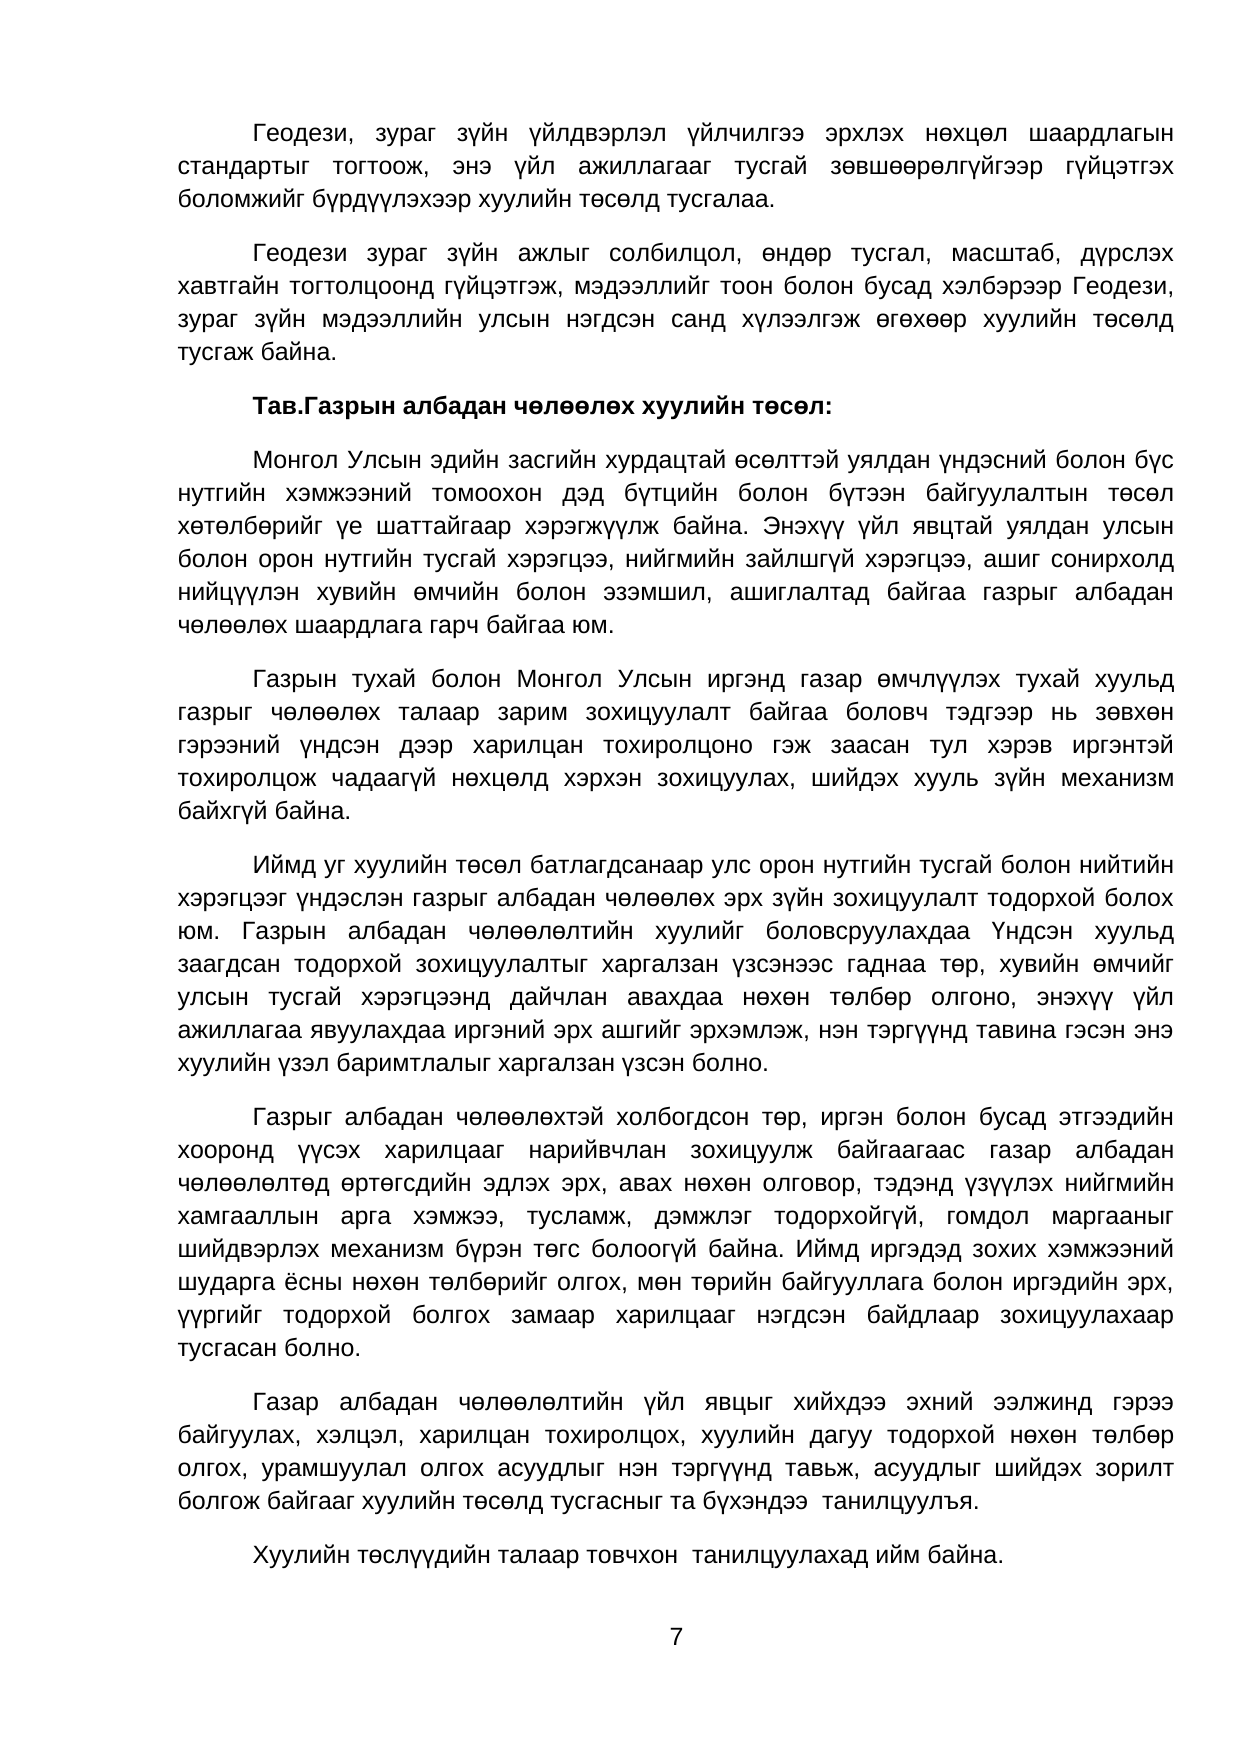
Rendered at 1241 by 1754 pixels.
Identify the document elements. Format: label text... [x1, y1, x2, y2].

text Газрыг албадан чөлөөлөхтэй холбогдсон төр, иргэн болон бусад этгээдийн хооронд үүсэх харилцааг нарийвчлан зохицуулж байгаагаас газар албадан чөлөөлөлтөд өртөгсдийн эдлэх эрх, авах нөхөн олговор, тэдэнд үзүүлэх нийгмийн хамгааллын арга хэмжээ, тусламж, дэмжлэг тодорхойгүй, гомдол маргааныг шийдвэрлэх механизм бүрэн төгс болоогүй байна. Иймд иргэдэд зохих хэмжээний шударга ёсны нөхөн төлбөрийг олгох, мөн төрийн байгууллага болон иргэдийн эрх, үүргийг тодорхой болгох замаар харилцааг нэгдсэн байдлаар зохицуулахаар тусгасан болно. [177, 1102, 1175, 1362]
text Тав.Газрын албадан чөлөөлөх хуулийн төсөл: [177, 391, 1175, 420]
text Геодези, зураг зүйн үйлдвэрлэл үйлчилгээ эрхлэх нөхцөл шаардлагын стандартыг тогтоож, энэ үйл ажиллагааг тусгай зөвшөөрөлгүйгээр гүйцэтгэх боломжийг бүрдүүлэхээр хуулийн төсөлд тусгалаа. [177, 118, 1175, 213]
text Хуулийн төслүүдийн талаар товчхон танилцуулахад ийм байна. [177, 1539, 1175, 1568]
text Геодези зураг зүйн ажлыг солбилцол, өндөр тусгал, масштаб, дүрслэх хавтгайн тогтолцоонд гүйцэтгэж, мэдээллийг тоон болон бусад хэлбэрээр Геодези, зураг зүйн мэдээллийн улсын нэгдсэн санд хүлээлгэж өгөхөөр хуулийн төсөлд тусгаж байна. [177, 238, 1175, 366]
text Газар албадан чөлөөлөлтийн үйл явцыг хийхдээ эхний ээлжинд гэрээ байгуулах, хэлцэл, харилцан тохиролцох, хуулийн дагуу тодорхой нөхөн төлбөр олгох, урамшуулал олгох асуудлыг нэн тэргүүнд тавьж, асуудлыг шийдэх зорилт болгож байгааг хуулийн төсөлд тусгасныг та бүхэндээ танилцуулъя. [177, 1387, 1175, 1514]
text Монгол Улсын эдийн засгийн хурдацтай өсөлттэй уялдан үндэсний болон бүс нутгийн хэмжээний томоохон дэд бүтцийн болон бүтээн байгуулалтын төсөл хөтөлбөрийг үе шаттайгаар хэрэгжүүлж байна. Энэхүү үйл явцтай уялдан улсын болон орон нутгийн тусгай хэрэгцээ, нийгмийн зайлшгүй хэрэгцээ, ашиг сонирхолд нийцүүлэн хувийн өмчийн болон эзэмшил, ашиглалтад байгаа газрыг албадан чөлөөлөх шаардлага гарч байгаа юм. [177, 445, 1175, 639]
text Иймд уг хуулийн төсөл батлагдсанаар улс орон нутгийн тусгай болон нийтийн хэрэгцээг үндэслэн газрыг албадан чөлөөлөх эрх зүйн зохицуулалт тодорхой болох юм. Газрын албадан чөлөөлөлтийн хуулийг боловсруулахдаа Үндсэн хуульд заагдсан тодорхой зохицуулалтыг харгалзан үзсэнээс гаднаа төр, хувийн өмчийг улсын тусгай хэрэгцээнд дайчлан авахдаа нөхөн төлбөр олгоно, энэхүү үйл ажиллагаа явуулахдаа иргэний эрх ашгийг эрхэмлэж, нэн тэргүүнд тавина гэсэн энэ хуулийн үзэл баримтлалыг харгалзан үзсэн болно. [177, 850, 1175, 1077]
text Газрын тухай болон Монгол Улсын иргэнд газар өмчлүүлэх тухай хуульд газрыг чөлөөлөх талаар зарим зохицуулалт байгаа боловч тэдгээр нь зөвхөн гэрээний үндсэн дээр харилцан тохиролцоно гэж заасан тул хэрэв иргэнтэй тохиролцож чадаагүй нөхцөлд хэрхэн зохицуулах, шийдэх хууль зүйн механизм байхгүй байна. [177, 664, 1175, 824]
